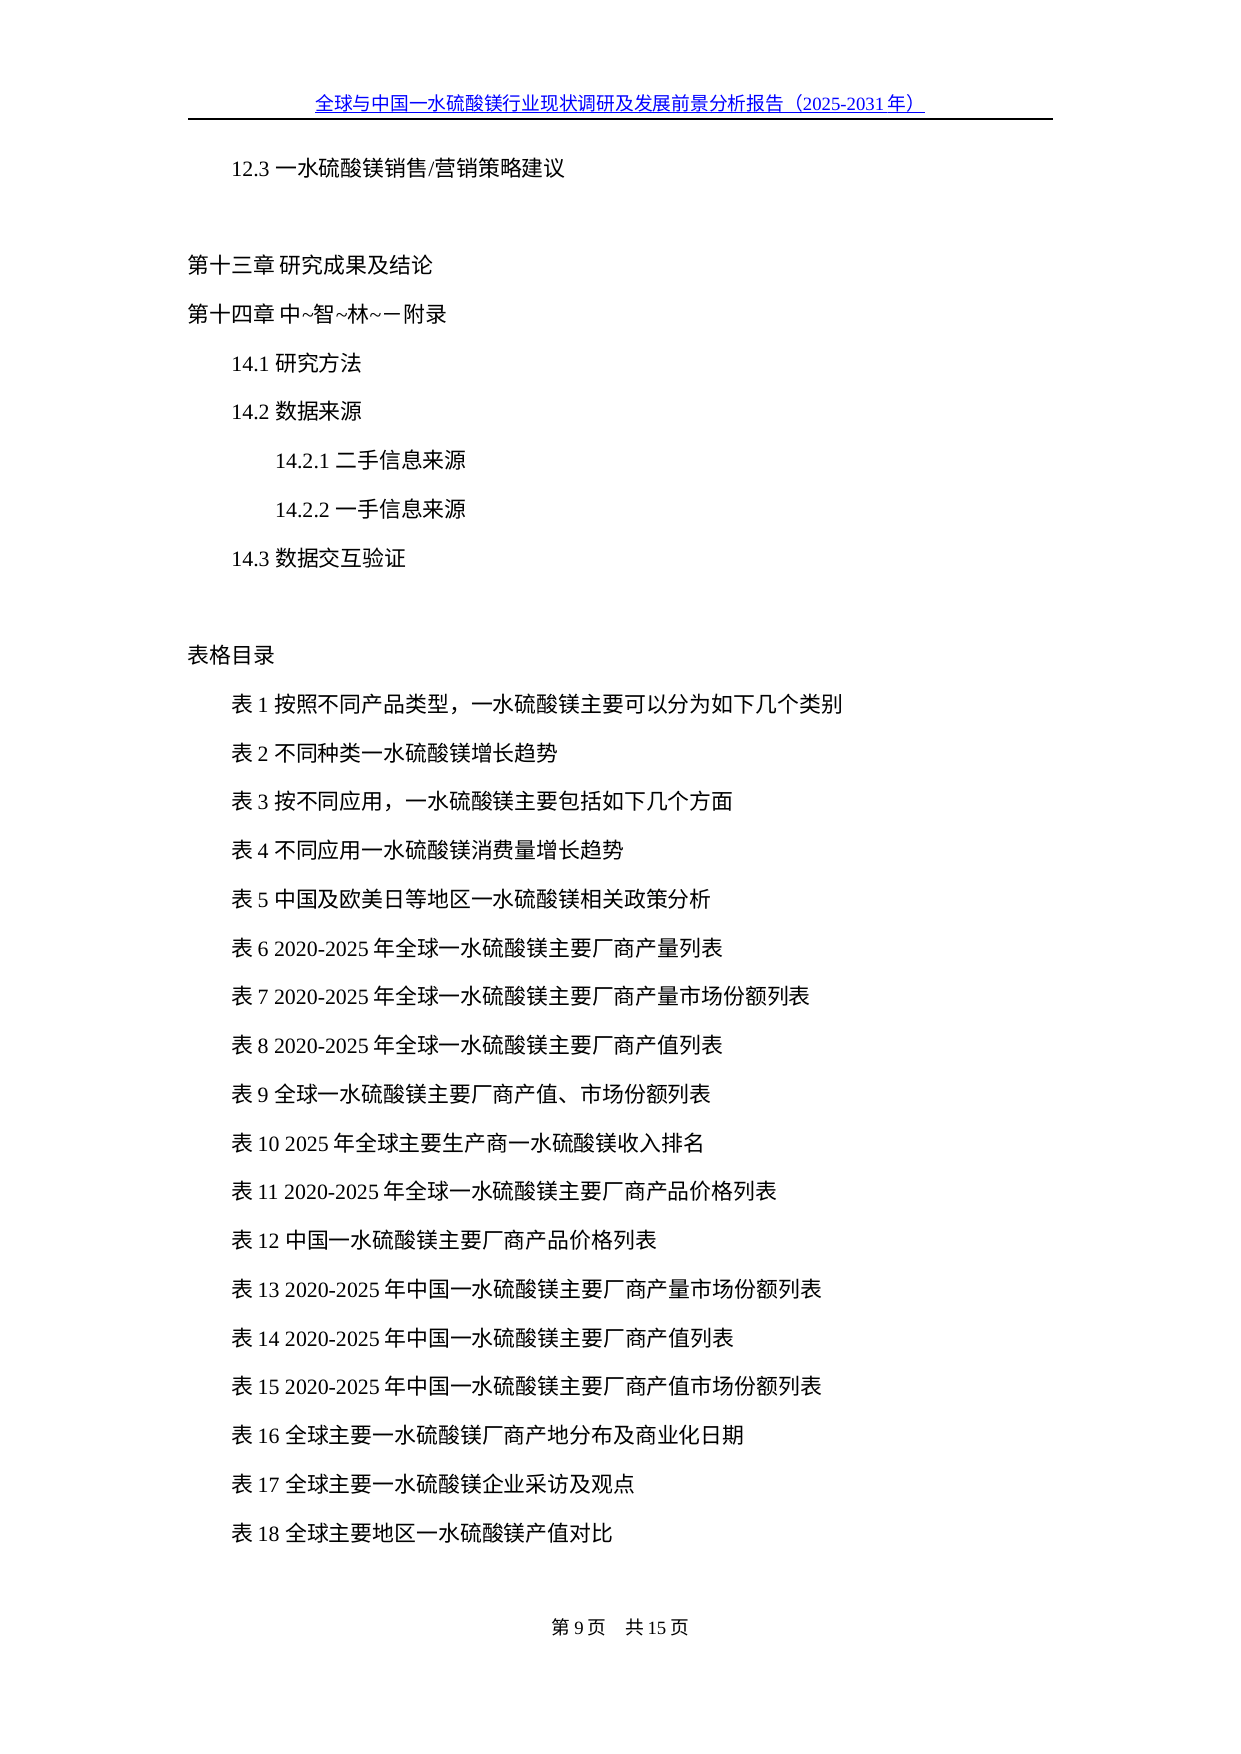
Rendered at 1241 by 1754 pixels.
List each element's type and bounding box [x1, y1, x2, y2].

text [187, 150, 1053, 1548]
